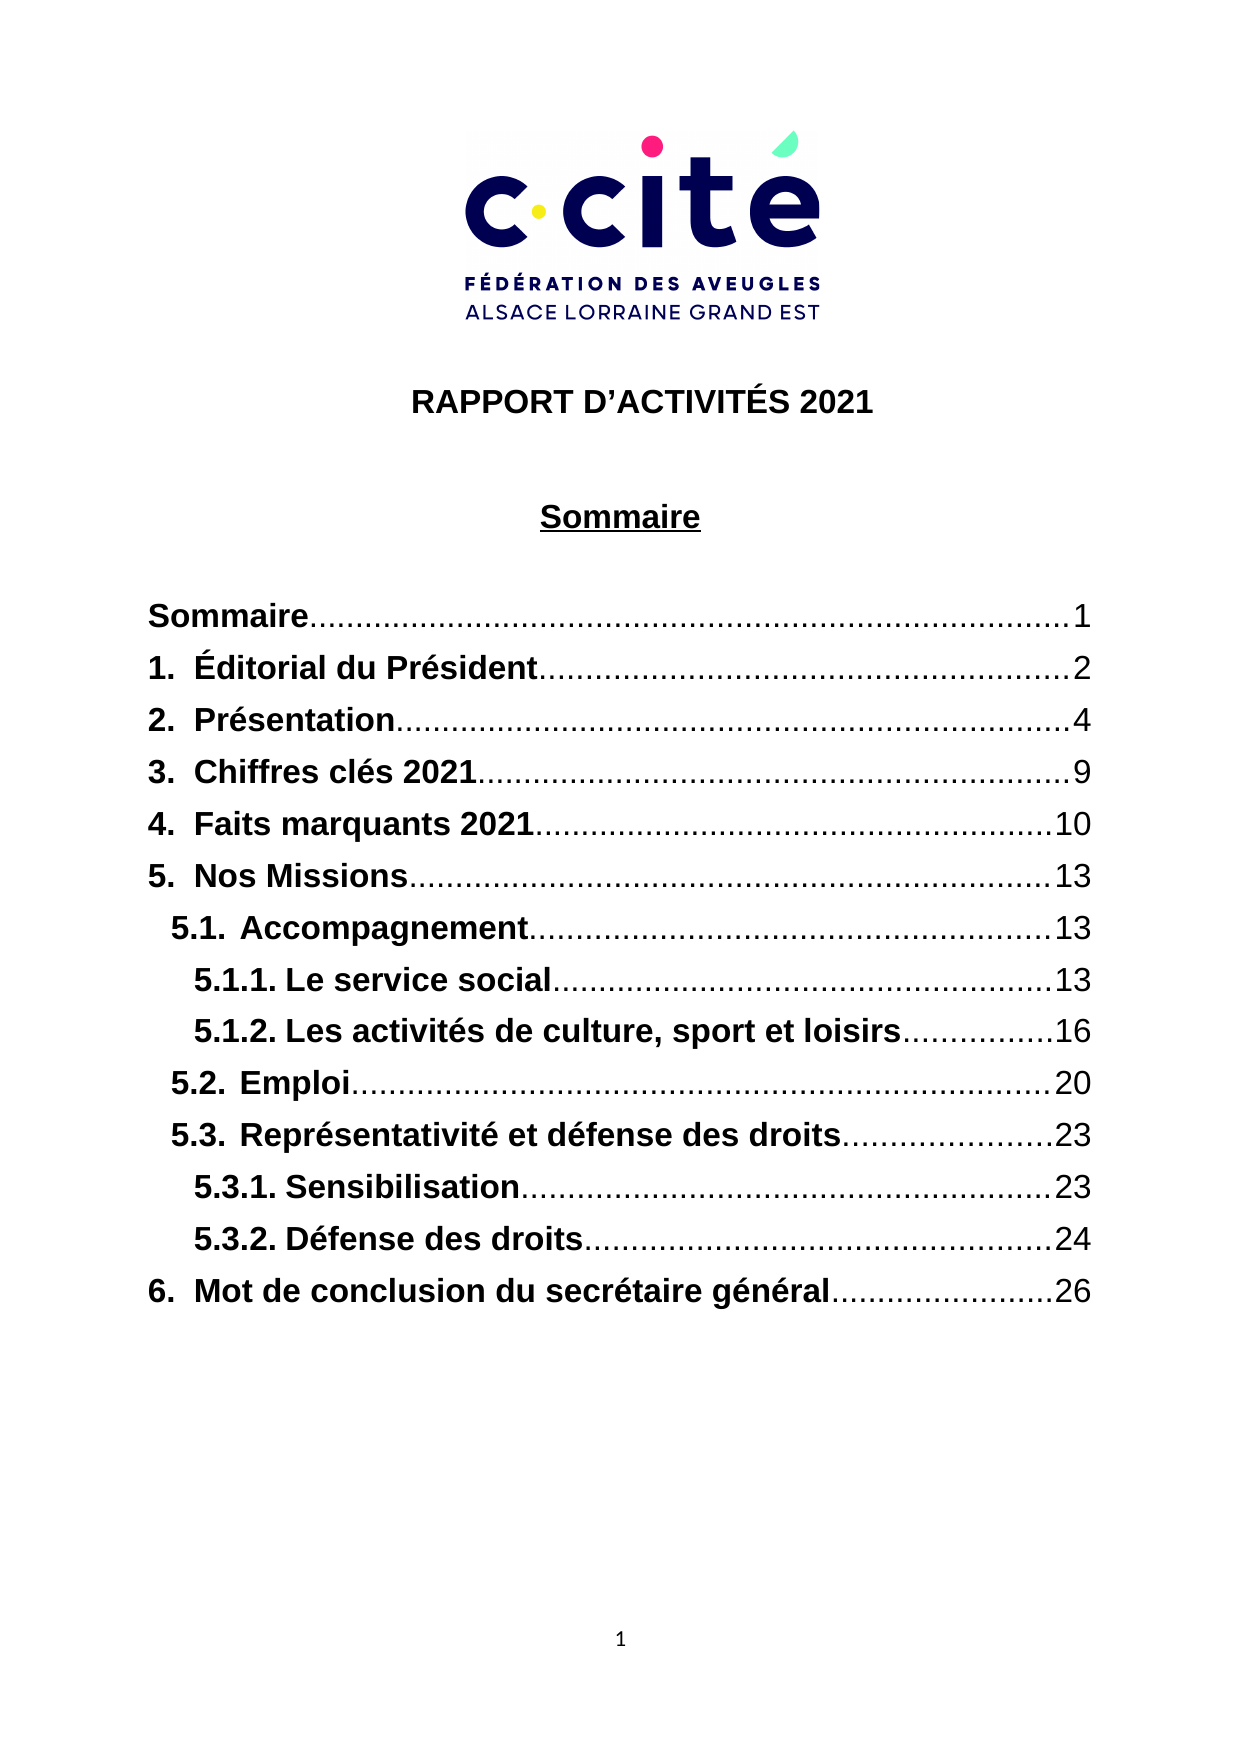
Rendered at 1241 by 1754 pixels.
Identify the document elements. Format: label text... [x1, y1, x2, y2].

picture [465, 130, 820, 320]
subtitle Sommaire [148, 497, 1092, 535]
text Rapport d’activitÉs 2021 [148, 383, 1092, 421]
